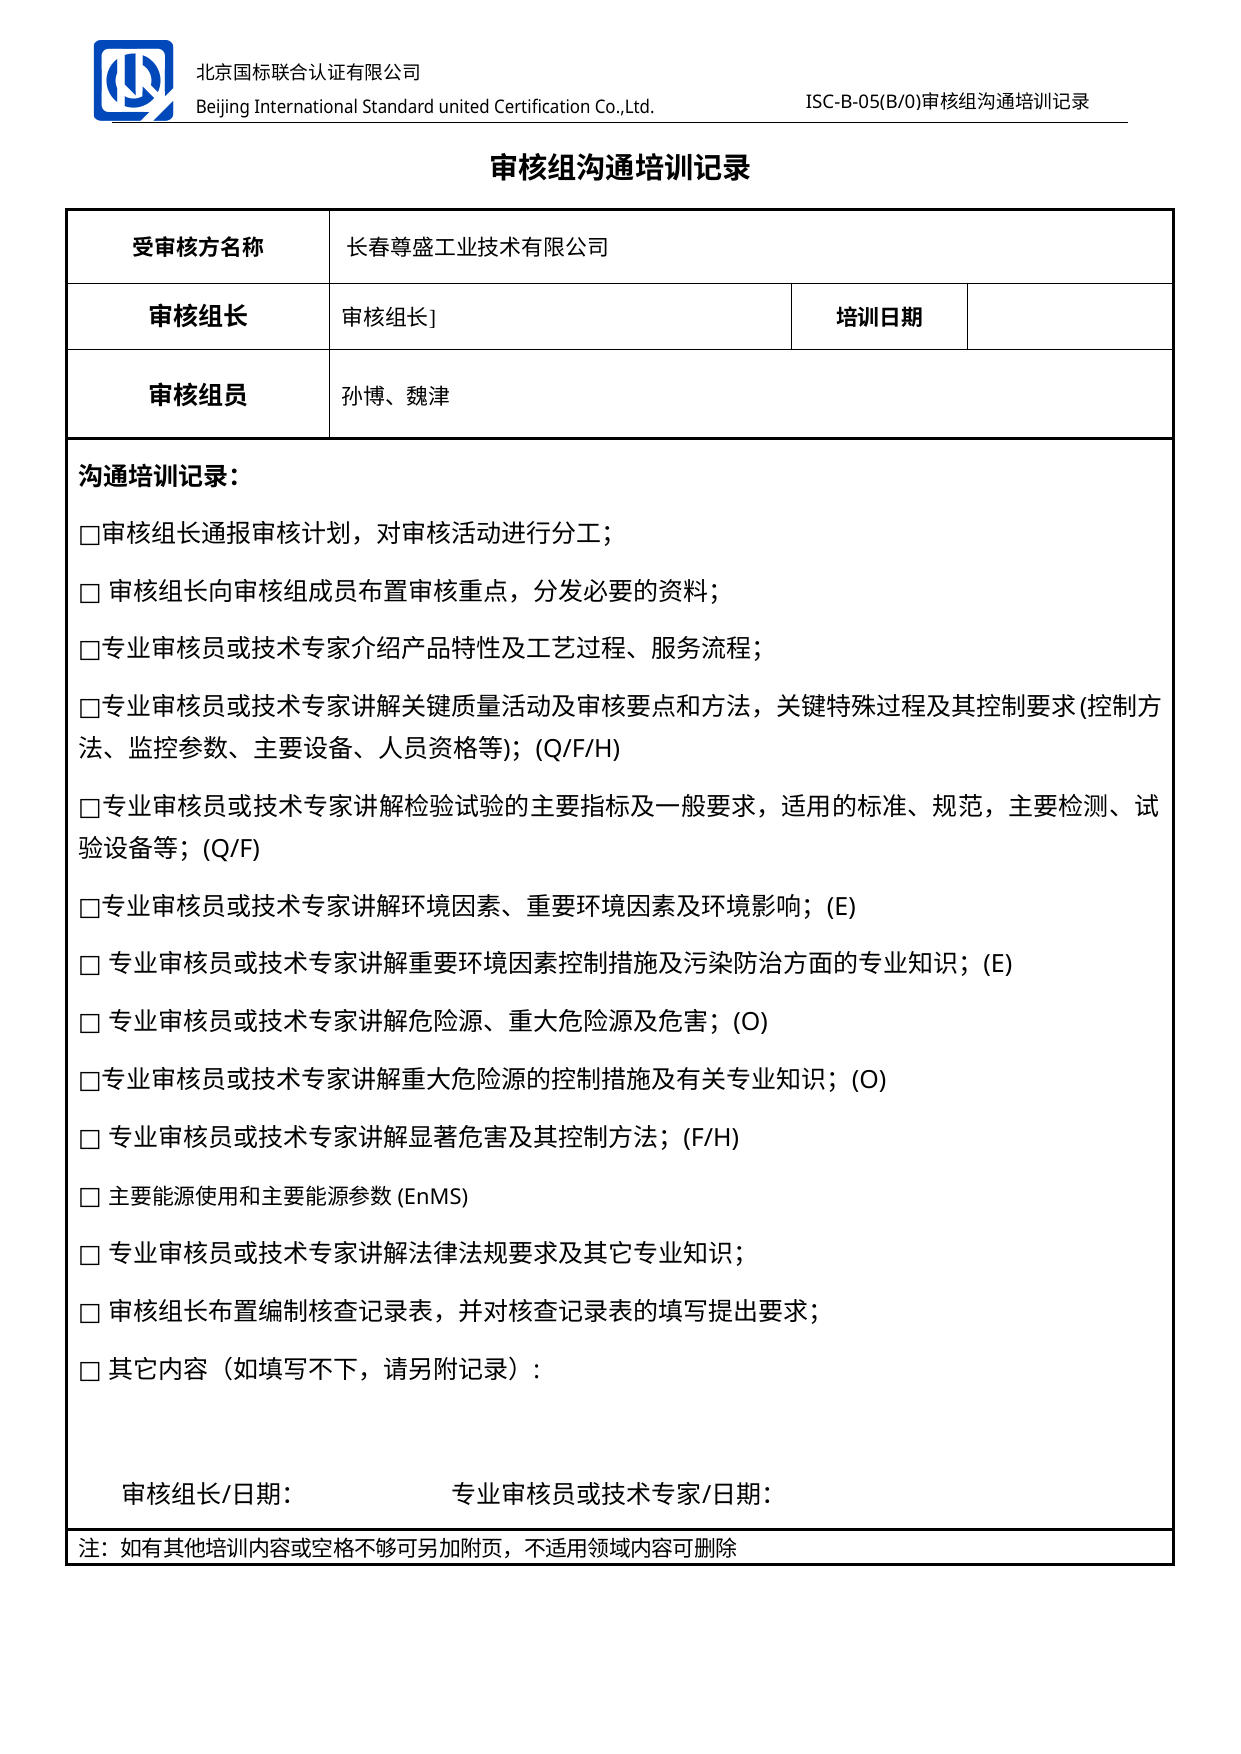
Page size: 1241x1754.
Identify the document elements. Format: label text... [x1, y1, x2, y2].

table_header 长春尊盛工业技术有限公司 [330, 211, 1172, 282]
table_cell [968, 284, 1172, 349]
table_cell 沟通培训记录： □审核组长通报审核计划，对审核活动进行分工； □ 审核组长向审核组成员布置审核重点，分发必要的资料； □专业审核员或技术专家介绍产品特性及工艺过程、服务流程； □专业审核员或技术专家讲解关键质量活动及审核要点和方法，关键特殊过程及其控制要求(控制方法、监控参数、主要设备、人员资格等)；(Q/F/H) □专业审核员或技术专家讲解检验试验的主要指标及一般要求，适用的标准、规范，主要检测、试验设备等；(Q/F) □专业审核员或技术专家讲解环境因素、重要环境因素及环境影响；(E) □ 专业审核员或技术专家讲解重要环境因素控制措施及污染防治方面的专业知识；(E) □ 专业审核员或技术专家讲解危险源、重大危险源及危害；(O) □专业审核员或技术专家讲解重大危险源的控制措施及有关专业知识；(O) □ 专业审核员或技术专家讲解显著危害及其控制方法；(F/H) □ 主要能源使用和主要能源参数 (EnMS) □ 专业审核员或技术专家讲解法律法规要求及其它专业知识； □ 审核组长布置编制核查记录表，并对核查记录表的填写提出要求； □ 其它内容（如填写不下，请另附记录）: 审核组长/日期： 专业审核员或技术专家/日期： [68, 440, 1172, 1528]
text 审核组沟通培训记录 [112, 144, 1128, 186]
picture [93, 40, 174, 121]
table_cell 孙博、魏津 [330, 350, 1172, 437]
table_cell 审核组长 [68, 284, 329, 349]
table_cell 审核组长] [330, 284, 791, 349]
table_cell 审核组员 [68, 350, 329, 437]
table_header 受审核方名称 [68, 211, 329, 282]
table_cell 培训日期 [792, 284, 967, 349]
table_cell 注：如有其他培训内容或空格不够可另加附页，不适用领域内容可删除 [68, 1531, 1172, 1563]
